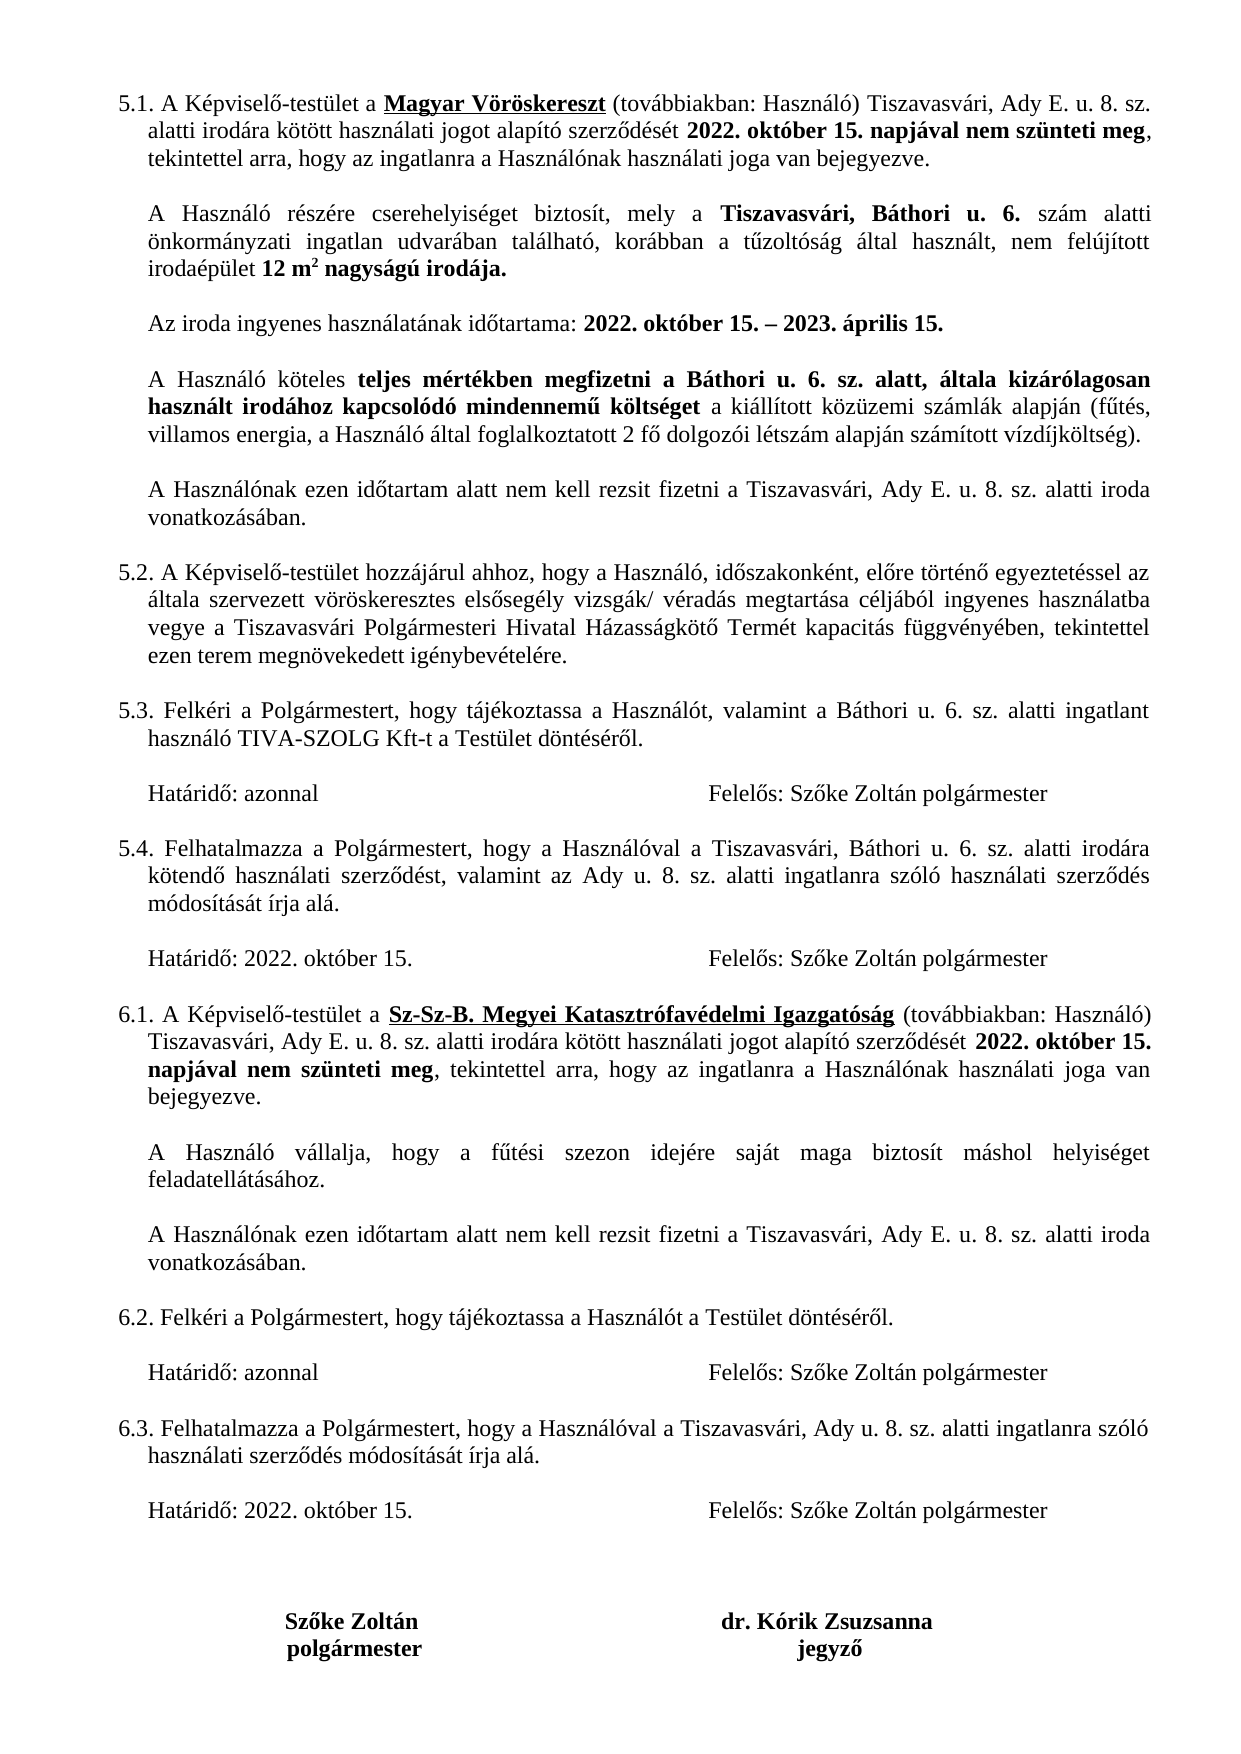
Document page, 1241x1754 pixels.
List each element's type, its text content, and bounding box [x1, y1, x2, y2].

text Az iroda ingyenes használatának időtartama: 2022. október 15. – 2023. április 15. [148, 309, 1152, 337]
text A Használó köteles teljes mértékben megfizetni a Báthori u. 6. sz. alatt, általa kizárólagosan használt irodához kapcsolódó mindennemű költséget a kiállított közüzemi számlák alapján (fűtés, villamos energia, a Használó által foglalkoztatott 2 fő dolgozói létszám alapján számított vízdíjköltség). [148, 365, 1152, 447]
text A Használó részére cserehelyiséget biztosít, mely a Tiszavasvári, Báthori u. 6. szám alatti önkormányzati ingatlan udvarában található, korábban a tűzoltóság által használt, nem felújított irodaépület 12 m2 nagyságú irodája. [148, 199, 1152, 282]
text Határidő: azonnal Felelős: Szőke Zoltán polgármester [118, 779, 1152, 806]
text 5.4. Felhatalmazza a Polgármestert, hogy a Használóval a Tiszavasvári, Báthori u. 6. sz. alatti irodára kötendő használati szerződést, valamint az Ady u. 8. sz. alatti ingatlanra szóló használati szerződés módosítását írja alá. [118, 834, 1152, 917]
text polgármester jegyző [118, 1634, 1152, 1662]
text 5.2. A Képviselő-testület hozzájárul ahhoz, hogy a Használó, időszakonként, előre történő egyeztetéssel az általa szervezett vöröskeresztes elsősegély vizsgák/ véradás megtartása céljából ingyenes használatba vegye a Tiszavasvári Polgármesteri Hivatal Házasságkötő Termét kapacitás függvényében, tekintettel ezen terem megnövekedett igénybevételére. [118, 558, 1152, 668]
text 5.1. A Képviselő-testület a Magyar Vöröskereszt (továbbiakban: Használó) Tiszavasvári, Ady E. u. 8. sz. alatti irodára kötött használati jogot alapító szerződését 2022. október 15. napjával nem szünteti meg, tekintettel arra, hogy az ingatlanra a Használónak használati joga van bejegyezve. [118, 89, 1152, 171]
text A Használónak ezen időtartam alatt nem kell rezsit fizetni a Tiszavasvári, Ady E. u. 8. sz. alatti iroda vonatkozásában. [148, 1220, 1152, 1276]
text 6.3. Felhatalmazza a Polgármestert, hogy a Használóval a Tiszavasvári, Ady u. 8. sz. alatti ingatlanra szóló használati szerződés módosítását írja alá. [118, 1414, 1152, 1469]
text Határidő: azonnal Felelős: Szőke Zoltán polgármester [118, 1358, 1152, 1386]
text A Használó vállalja, hogy a fűtési szezon idejére saját maga biztosít máshol helyiséget feladatellátásához. [148, 1138, 1152, 1193]
text Szőke Zoltán dr. Kórik Zsuzsanna [118, 1607, 1152, 1634]
text Határidő: 2022. október 15. Felelős: Szőke Zoltán polgármester [118, 944, 1152, 972]
text 6.1. A Képviselő-testület a Sz-Sz-B. Megyei Katasztrófavédelmi Igazgatóság (továbbiakban: Használó) Tiszavasvári, Ady E. u. 8. sz. alatti irodára kötött használati jogot alapító szerződését 2022. október 15. napjával nem szünteti meg, tekintettel arra, hogy az ingatlanra a Használónak használati joga van bejegyezve. [118, 999, 1152, 1110]
text 5.3. Felkéri a Polgármestert, hogy tájékoztassa a Használót, valamint a Báthori u. 6. sz. alatti ingatlant használó TIVA-SZOLG Kft-t a Testület döntéséről. [118, 696, 1152, 751]
text 6.2. Felkéri a Polgármestert, hogy tájékoztassa a Használót a Testület döntéséről. [118, 1303, 1152, 1331]
text A Használónak ezen időtartam alatt nem kell rezsit fizetni a Tiszavasvári, Ady E. u. 8. sz. alatti iroda vonatkozásában. [148, 475, 1152, 530]
text Határidő: 2022. október 15. Felelős: Szőke Zoltán polgármester [118, 1496, 1152, 1524]
